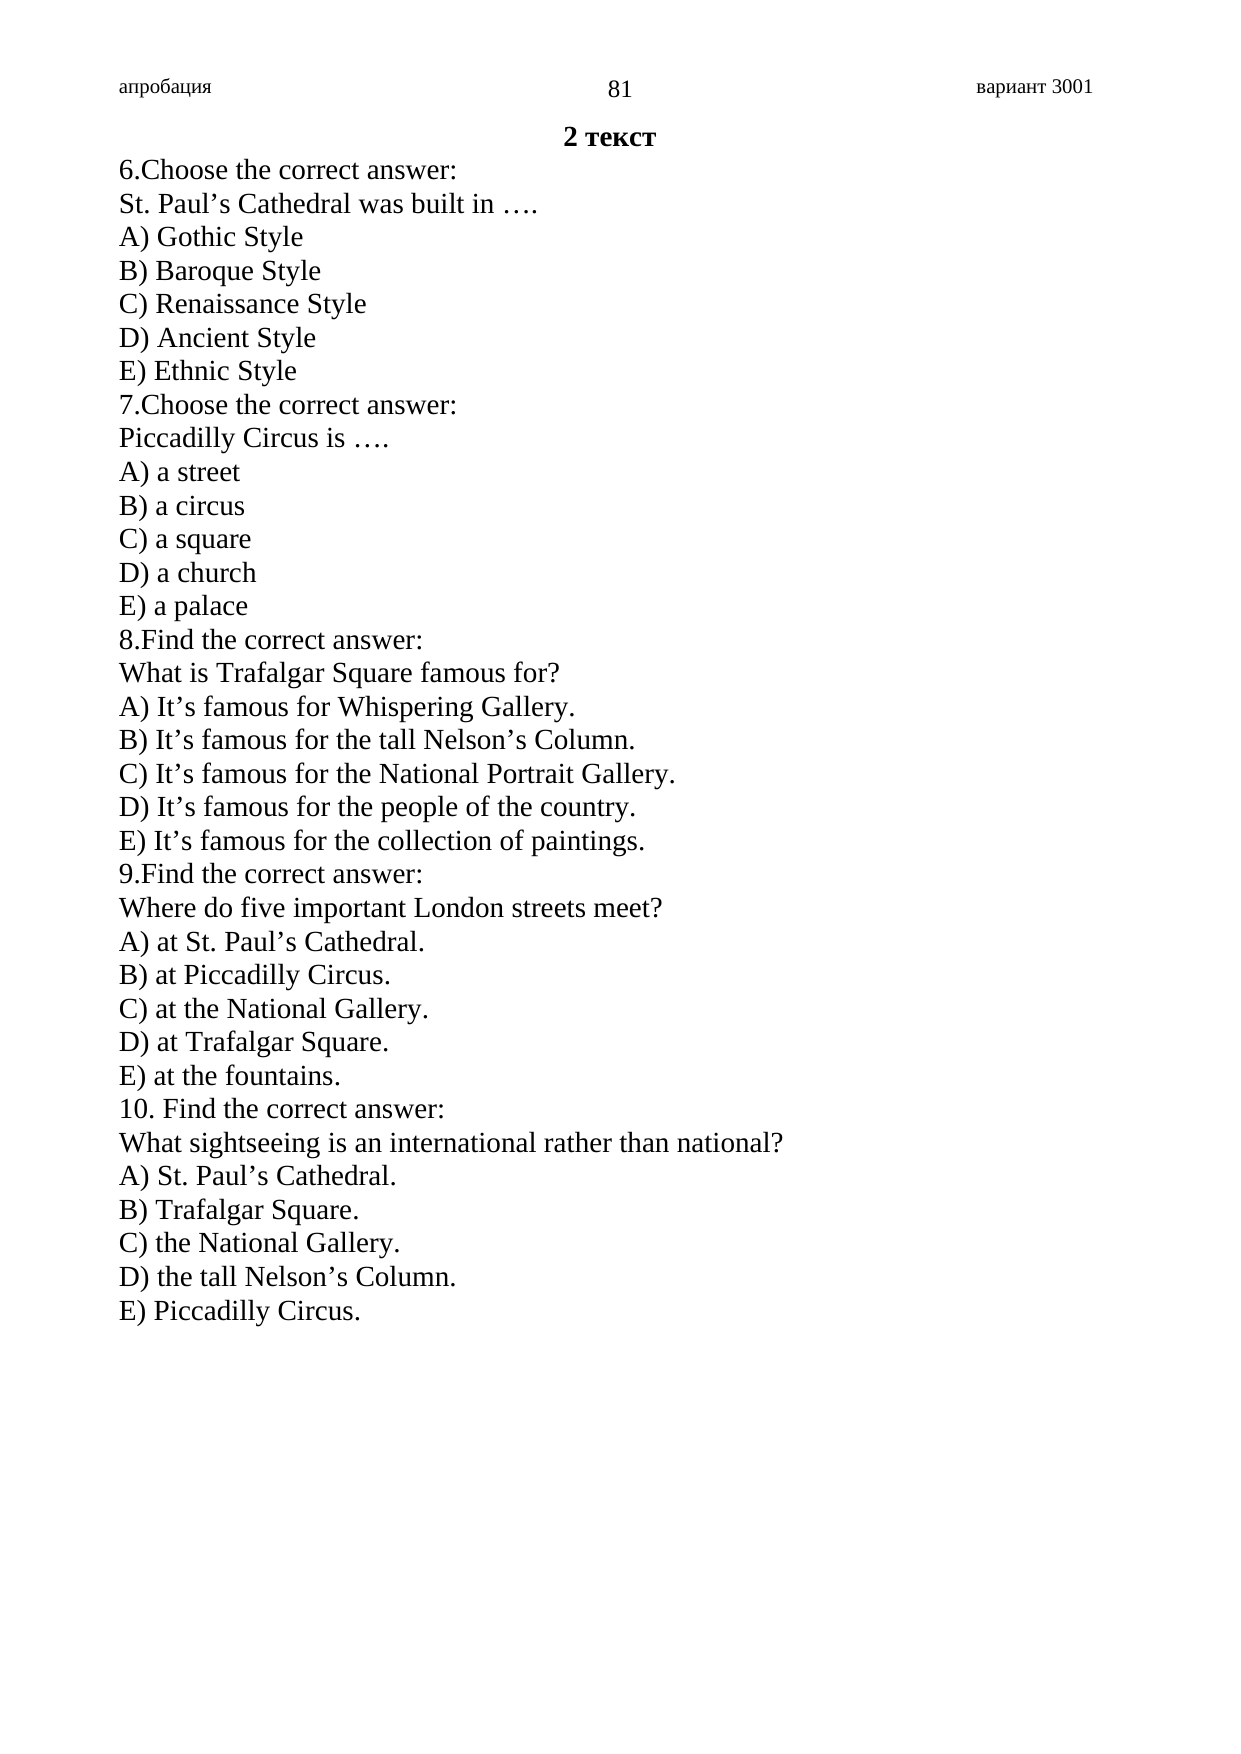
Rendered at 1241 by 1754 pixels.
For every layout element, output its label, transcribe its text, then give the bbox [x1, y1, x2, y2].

table_cell 6.Choose the correct answer: St. Paul’s Cathedral was built in …. A) Gothic Style B) Baroque Style C) Renaissance Style D) Ancient Style E) Ethnic Style [108, 152, 1112, 387]
table_cell 10. Find the correct answer: What sightseeing is an international rather than national? A) St. Paul’s Cathedral. B) Trafalgar Square. C) the National Gallery. D) the tall Nelson’s Column. E) Piccadilly Circus. [108, 1091, 1112, 1326]
table_cell 2 текст [108, 119, 1112, 152]
table_cell 8.Find the correct answer: What is Trafalgar Square famous for? A) It’s famous for Whispering Gallery. B) It’s famous for the tall Nelson’s Column. C) It’s famous for the National Portrait Gallery. D) It’s famous for the people of the country. E) It’s famous for the collection of paintings. [108, 622, 1112, 857]
table_cell 7.Choose the correct answer: Piccadilly Circus is …. A) a street B) a circus C) a square D) a church E) a palace [108, 387, 1112, 622]
table_cell 9.Find the correct answer: Where do five important London streets meet? A) at St. Paul’s Cathedral. B) at Piccadilly Circus. C) at the National Gallery. D) at Trafalgar Square. E) at the fountains. [108, 857, 1112, 1091]
